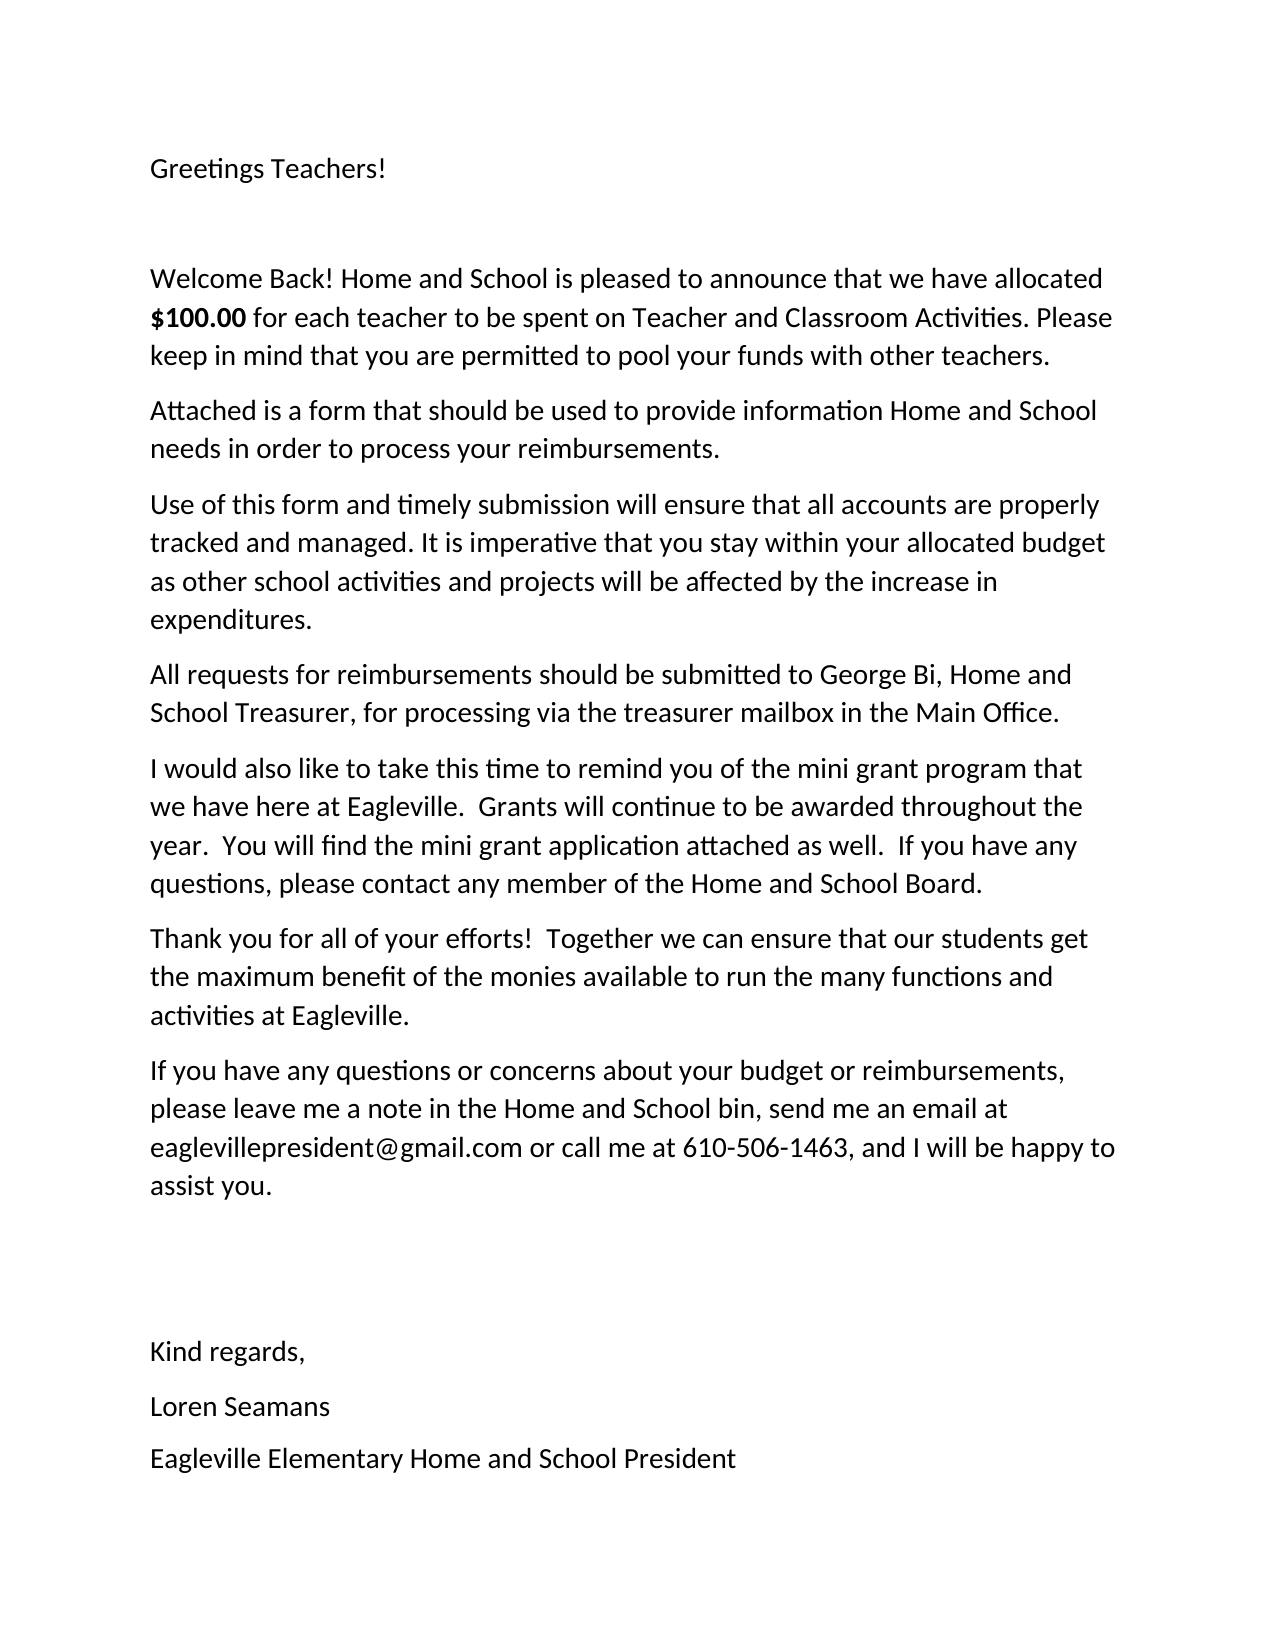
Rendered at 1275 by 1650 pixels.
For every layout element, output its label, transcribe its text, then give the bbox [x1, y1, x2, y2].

text Loren Seamans [150, 1388, 1125, 1423]
text I would also like to take this time to remind you of the mini grant program that we have here at Eagleville. Grants will continue to be awarded throughout the year. You will find the mini grant application attached as well. If you have any questions, please contact any member of the Home and School Board. [150, 750, 1125, 901]
text Attached is a form that should be used to provide information Home and School needs in order to process your reimbursements. [150, 392, 1125, 466]
text Eagleville Elementary Home and School President [150, 1440, 1125, 1476]
text Kind regards, [150, 1333, 1125, 1368]
text All requests for reimbursements should be submitted to George Bi, Home and School Treasurer, for processing via the treasurer mailbox in the Main Office. [150, 656, 1125, 730]
text Greetings Teachers! [150, 150, 1125, 186]
text Welcome Back! Home and School is pleased to announce that we have allocated $100.00 for each teacher to be spent on Teacher and Classroom Activities. Please keep in mind that you are permitted to pool your funds with other teachers. [150, 260, 1125, 373]
text Use of this form and timely submission will ensure that all accounts are properly tracked and managed. It is imperative that you stay within your allocated budget as other school activities and projects will be affected by the increase in expenditures. [150, 486, 1125, 637]
text If you have any questions or concerns about your budget or reimbursements, please leave me a note in the Home and School bin, send me an email at eaglevillepresident@gmail.com or call me at 610-506-1463, and I will be happy to assist you. [150, 1052, 1125, 1203]
text Thank you for all of your efforts! Together we can ensure that our students get the maximum benefit of the monies available to run the many functions and activities at Eagleville. [150, 920, 1125, 1033]
